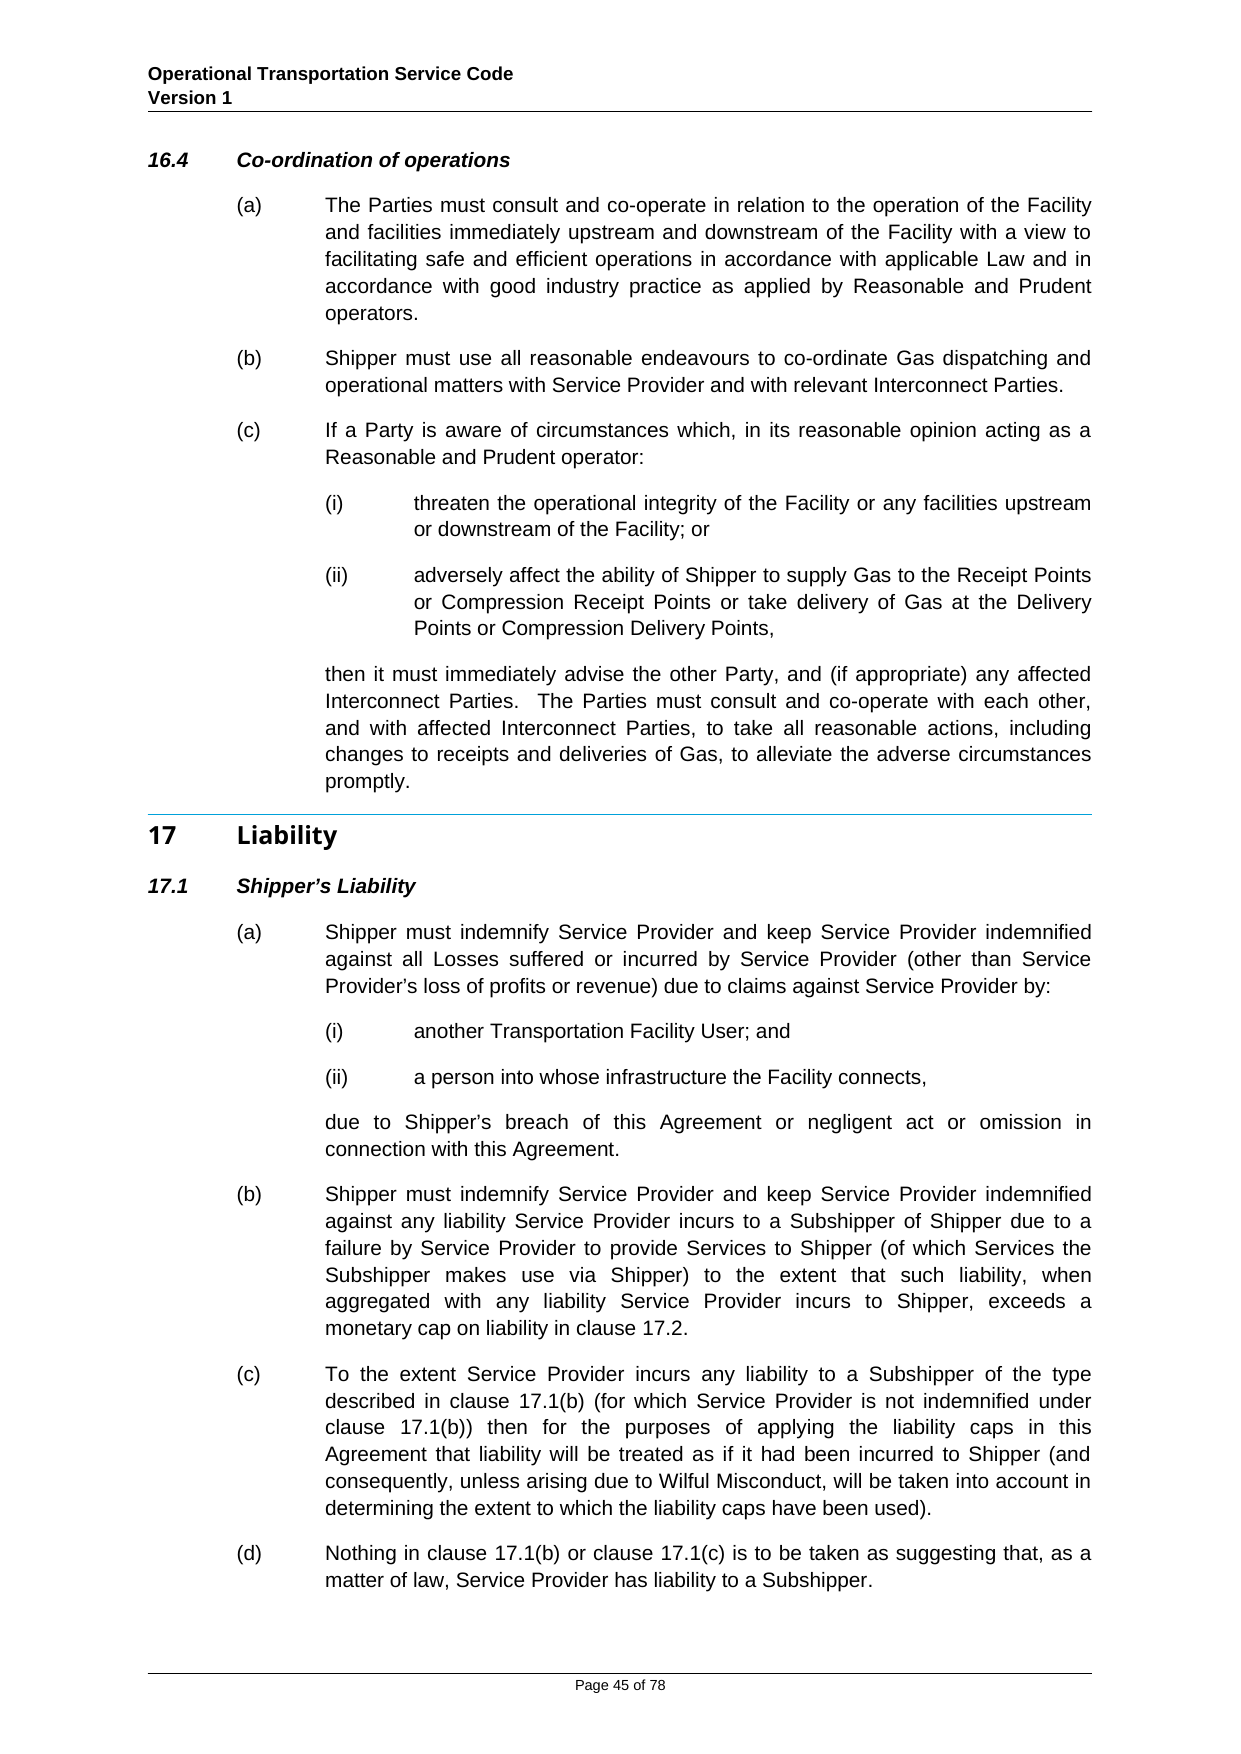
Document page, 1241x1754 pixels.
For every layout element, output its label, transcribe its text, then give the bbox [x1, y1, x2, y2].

subtitle due to Shipper’s breach of this Agreement or negligent act or omission in connection with this Agreement. [325, 1110, 1092, 1161]
subtitle Shipper must indemnify Service Provider and keep Service Provider indemnified against all Losses suffered or incurred by Service Provider (other than Service Provider’s loss of profits or revenue) due to claims against Service Provider by: [236, 920, 1092, 997]
subtitle Shipper must indemnify Service Provider and keep Service Provider indemnified against any liability Service Provider incurs to a Subshipper of Shipper due to a failure by Service Provider to provide Services to Shipper (of which Services the Subshipper makes use via Shipper) to the extent that such liability, when aggregated with any liability Service Provider incurs to Shipper, exceeds a monetary cap on liability in clause 17.2. [236, 1182, 1092, 1340]
subtitle adversely affect the ability of Shipper to supply Gas to the Receipt Points or Compression Receipt Points or take delivery of Gas at the Delivery Points or Compression Delivery Points, [325, 563, 1092, 640]
subtitle The Parties must consult and co-operate in relation to the operation of the Facility and facilities immediately upstream and downstream of the Facility with a view to facilitating safe and efficient operations in accordance with applicable Law and in accordance with good industry practice as applied by Reasonable and Prudent operators. [236, 193, 1092, 324]
subtitle threaten the operational integrity of the Facility or any facilities upstream or downstream of the Facility; or [325, 490, 1092, 541]
subtitle To the extent Service Provider incurs any liability to a Subshipper of the type described in clause 17.1(b) (for which Service Provider is not indemnified under clause 17.1(b)) then for the purposes of applying the liability caps in this Agreement that liability will be treated as if it had been incurred to Shipper (and consequently, unless arising due to Wilful Misconduct, will be taken into account in determining the extent to which the liability caps have been used). [236, 1362, 1092, 1519]
subtitle Nothing in clause 17.1(b) or clause 17.1(c) is to be taken as suggesting that, as a matter of law, Service Provider has liability to a Subshipper. [236, 1541, 1092, 1592]
subtitle Co-ordination of operations [148, 148, 1092, 172]
text then it must immediately advise the other Party, and (if appropriate) any affected Interconnect Parties. The Parties must consult and co-operate with each other, and with affected Interconnect Parties, to take all reasonable actions, including changes to receipts and deliveries of Gas, to alleviate the adverse circumstances promptly. [325, 662, 1092, 793]
subtitle Liability [148, 815, 1092, 852]
subtitle another Transportation Facility User; and [325, 1019, 1092, 1043]
subtitle Shipper must use all reasonable endeavours to co-ordinate Gas dispatching and operational matters with Service Provider and with relevant Interconnect Parties. [236, 346, 1092, 397]
subtitle Shipper’s Liability [148, 874, 1092, 898]
subtitle If a Party is aware of circumstances which, in its reasonable opinion acting as a Reasonable and Prudent operator: [236, 418, 1092, 469]
subtitle a person into whose infrastructure the Facility connects, [325, 1064, 1092, 1088]
